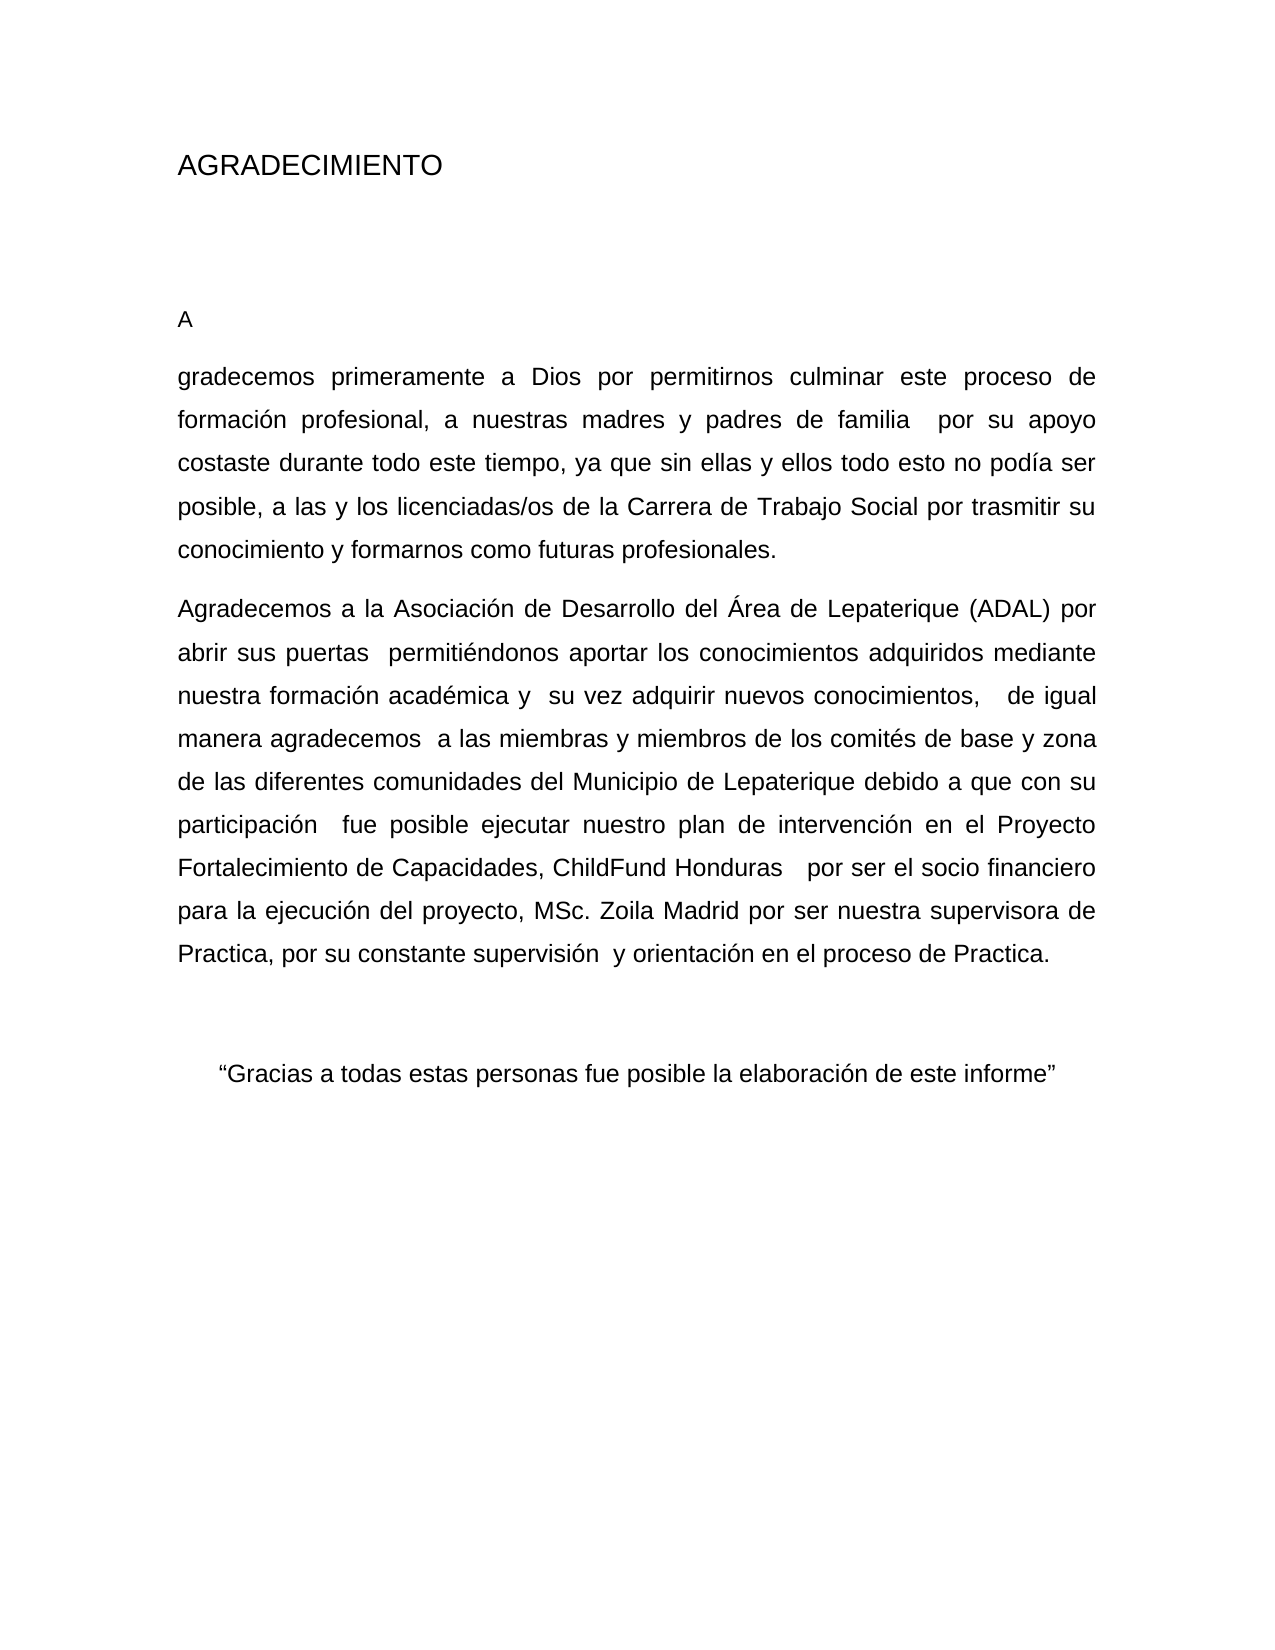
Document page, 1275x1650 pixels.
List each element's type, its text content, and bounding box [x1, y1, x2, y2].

text AGRADECIMIENTO [177, 148, 1098, 181]
text gradecemos primeramente a Dios por permitirnos culminar este proceso de formación profesional, a nuestras madres y padres de familia por su apoyo costaste durante todo este tiempo, ya que sin ellas y ellos todo esto no podía ser posible, a las y los licenciadas/os de la Carrera de Trabajo Social por trasmitir su conocimiento y formarnos como futuras profesionales. [177, 362, 1098, 563]
text “Gracias a todas estas personas fue posible la elaboración de este informe” [177, 1059, 1098, 1088]
text Agradecemos a la Asociación de Desarrollo del Área de Lepaterique (ADAL) por abrir sus puertas permitiéndonos aportar los conocimientos adquiridos mediante nuestra formación académica y su vez adquirir nuevos conocimientos, de igual manera agradecemos a las miembras y miembros de los comités de base y zona de las diferentes comunidades del Municipio de Lepaterique debido a que con su participación fue posible ejecutar nuestro plan de intervención en el Proyecto Fortalecimiento de Capacidades, ChildFund Honduras por ser el socio financiero para la ejecución del proyecto, MSc. Zoila Madrid por ser nuestra supervisora de Practica, por su constante supervisión y orientación en el proceso de Practica. [177, 594, 1098, 968]
